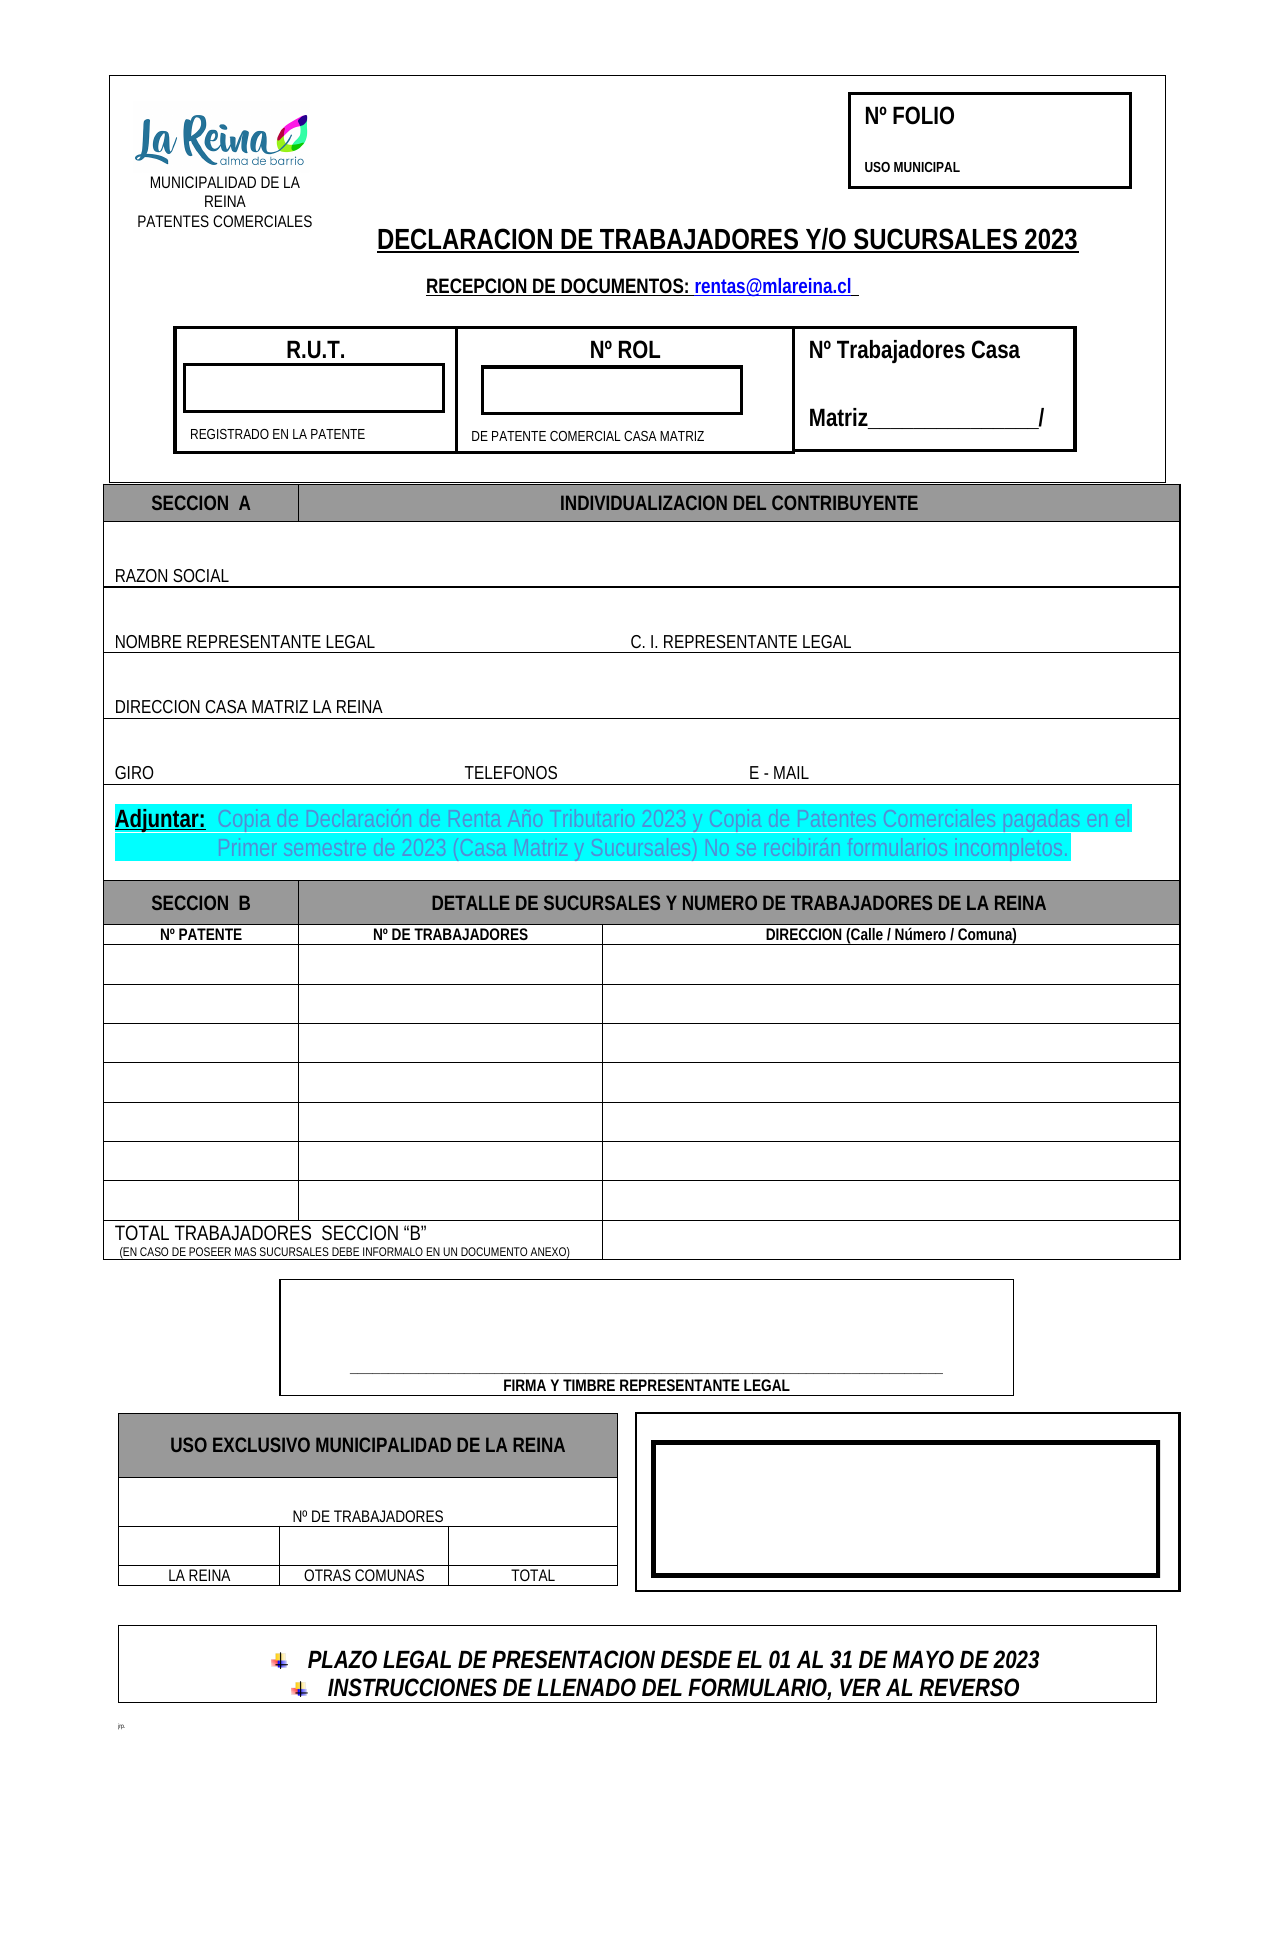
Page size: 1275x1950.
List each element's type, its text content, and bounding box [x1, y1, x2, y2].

table_cell [104, 1024, 298, 1062]
table_cell [603, 1142, 1179, 1180]
table_cell [299, 1063, 602, 1102]
table_cell OTRAS COMUNAS [280, 1566, 448, 1585]
table_cell SECCION B [104, 881, 298, 924]
table_header PLAZO LEGAL DE PRESENTACION DESDE EL 01 AL 31 DE MAYO DE 2023 INSTRUCCIONES DE LLENADO DEL FORMULARIO, VER AL REVERSO [119, 1626, 1156, 1702]
table_cell [104, 1181, 298, 1220]
picture [291, 1680, 308, 1697]
table_cell [104, 985, 298, 1023]
table_cell Nº PATENTE [104, 925, 298, 944]
table_cell [104, 1103, 298, 1141]
table_cell NOMBRE REPRESENTANTE LEGAL C. I. REPRESENTANTE LEGAL [104, 588, 1179, 652]
table_cell [299, 1181, 602, 1220]
table_cell [104, 945, 298, 983]
table_cell Nº DE TRABAJADORES [119, 1478, 617, 1526]
table_cell DIRECCION (Calle / Número / Comuna) [603, 925, 1179, 944]
picture [133, 101, 310, 173]
table_cell [603, 1181, 1179, 1220]
table_cell [603, 1024, 1179, 1062]
table_header USO EXCLUSIVO MUNICIPALIDAD DE [119, 1414, 617, 1477]
table_cell [299, 1103, 602, 1141]
table_cell Adjuntar: Copia de Declaración de Renta Año Tributario 2023 y Copia de Patentes Comerciales pagadas en el Primer semestre de 2023 (Casa Matriz y Sucursales) No se recibirán formularios incompletos. [104, 785, 1179, 880]
table_cell [603, 1221, 1179, 1259]
table_cell RAZON SOCIAL [104, 522, 1179, 586]
table_header SECCION A [104, 485, 298, 521]
table_cell [299, 1142, 602, 1180]
table_cell [280, 1527, 448, 1565]
table_cell LA REINA [119, 1566, 279, 1585]
picture [271, 1651, 288, 1669]
table_cell DETALLE DE SUCURSALES Y NUMERO DE TRABAJADORES DE LA REINA [299, 881, 1179, 924]
text DECLARACION DE TRABAJADORES Y/O SUCURSALES 2023 [118, 222, 1157, 255]
table_cell [104, 1063, 298, 1102]
table_cell [603, 945, 1179, 983]
table_cell [119, 1527, 279, 1565]
text RECEPCION DE DOCUMENTOS: rentas@mlareina.cl [118, 274, 1157, 298]
table_cell [299, 1024, 602, 1062]
table_cell [299, 985, 602, 1023]
table_header ______________________________________________________________________________ FIRMA Y TIMBRE REPRESENTANTE LEGAL [281, 1280, 1013, 1395]
table_header INDIVIDUALIZACION DEL CONTRIBUYENTE [299, 485, 1179, 521]
table_cell TOTAL TRABAJADORES SECCION “B” (EN CASO DE POSEER MAS SUCURSALES DEBE INFORMALO EN UN DOCUMENTO ANEXO) [104, 1221, 602, 1259]
table_cell [104, 1142, 298, 1180]
table_cell [603, 985, 1179, 1023]
table_cell [449, 1527, 617, 1565]
table_cell [299, 945, 602, 983]
table_cell [603, 1103, 1179, 1141]
table_cell GIRO TELEFONOS E - MAIL [104, 719, 1179, 784]
table_cell TOTAL [449, 1566, 617, 1585]
table_cell [603, 1063, 1179, 1102]
table_cell DIRECCION CASA MATRIZ LA REINA [104, 653, 1179, 718]
table_cell Nº DE TRABAJADORES [299, 925, 602, 944]
